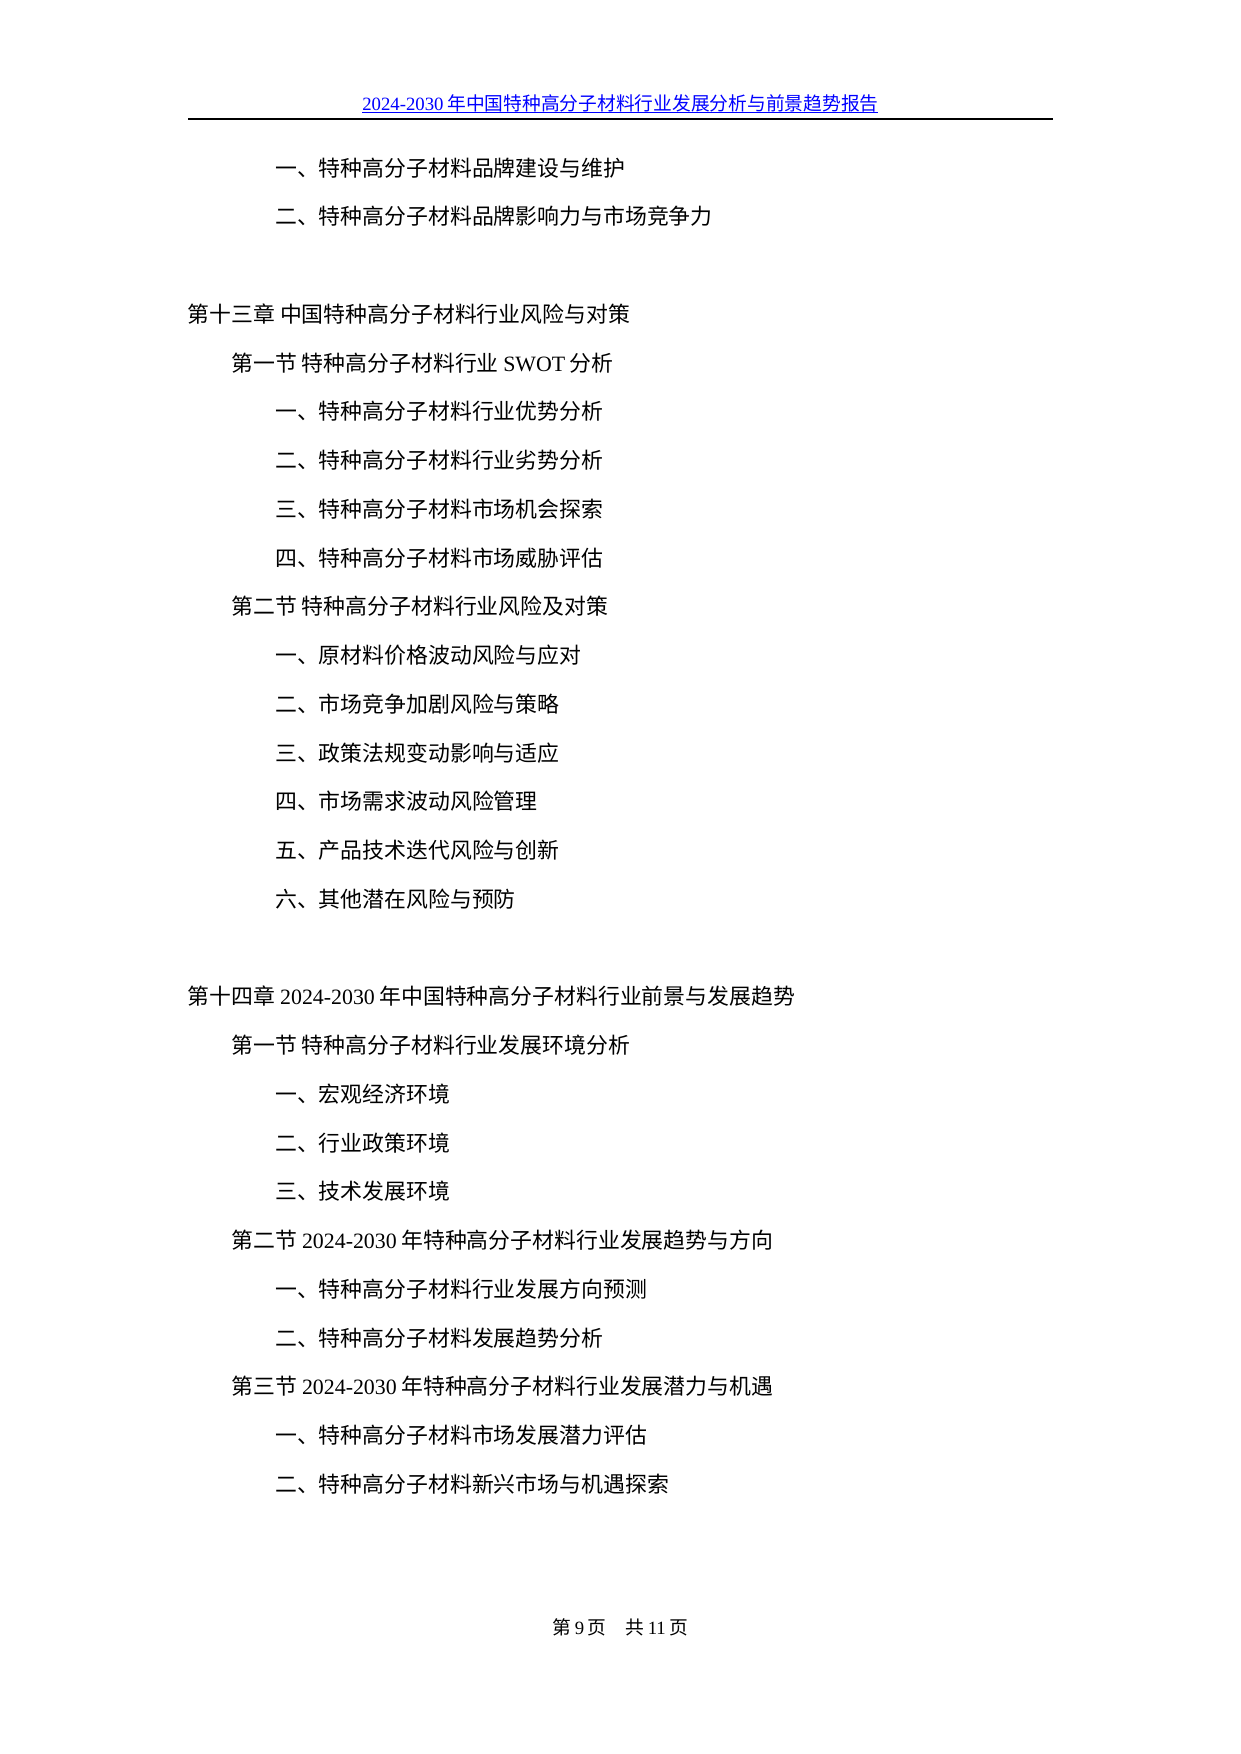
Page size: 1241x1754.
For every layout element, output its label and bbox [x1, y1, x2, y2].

text [187, 150, 1053, 1499]
